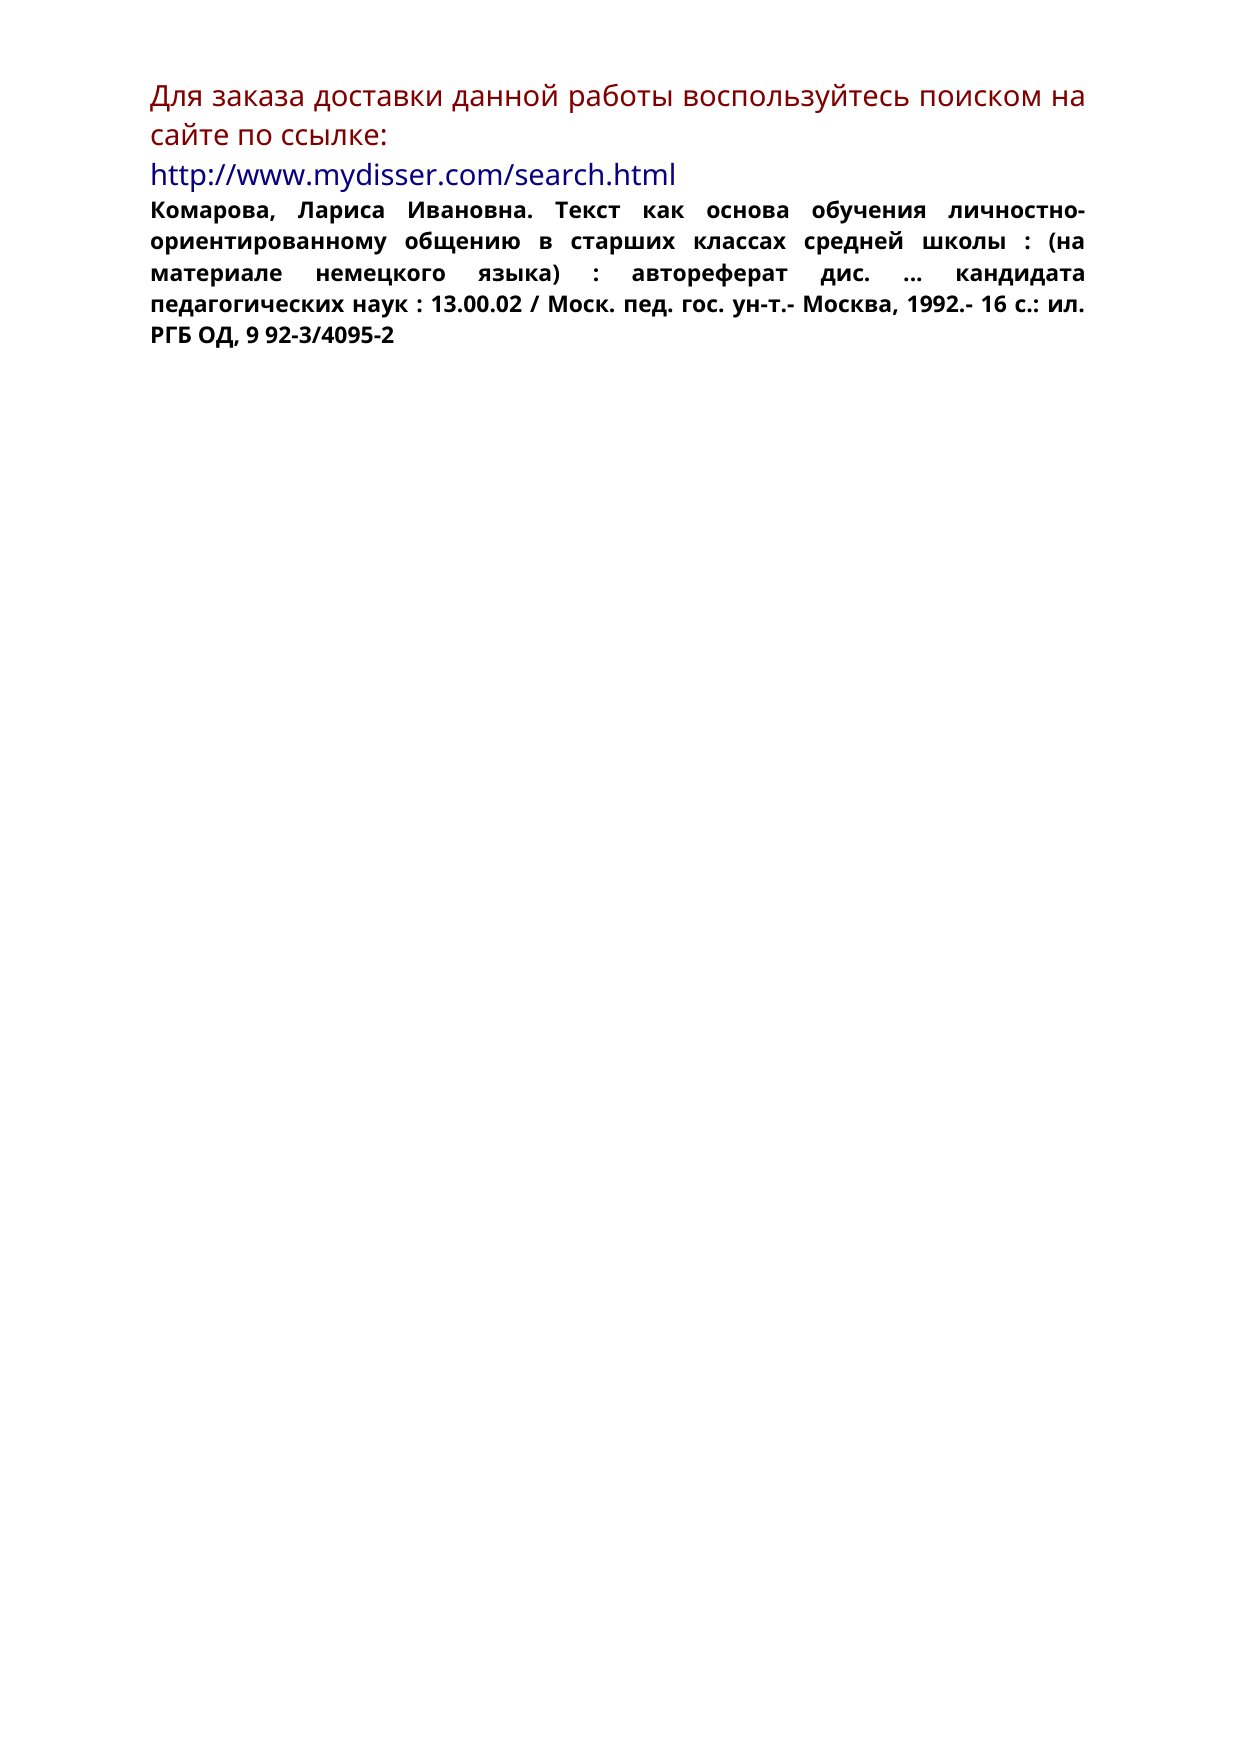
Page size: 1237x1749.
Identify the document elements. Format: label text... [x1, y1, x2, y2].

text Комарова, Лариса Ивановна. Текст как основа обучения личностно-ориентированному общению в старших классах средней школы : (на материале немецкого языка) : автореферат дис. ... кандидата педагогических наук : 13.00.02 / Моск. пед. гос. ун-т.- Москва, 1992.- 16 с.: ил. РГБ ОД, 9 92-3/4095-2 [150, 194, 1086, 350]
